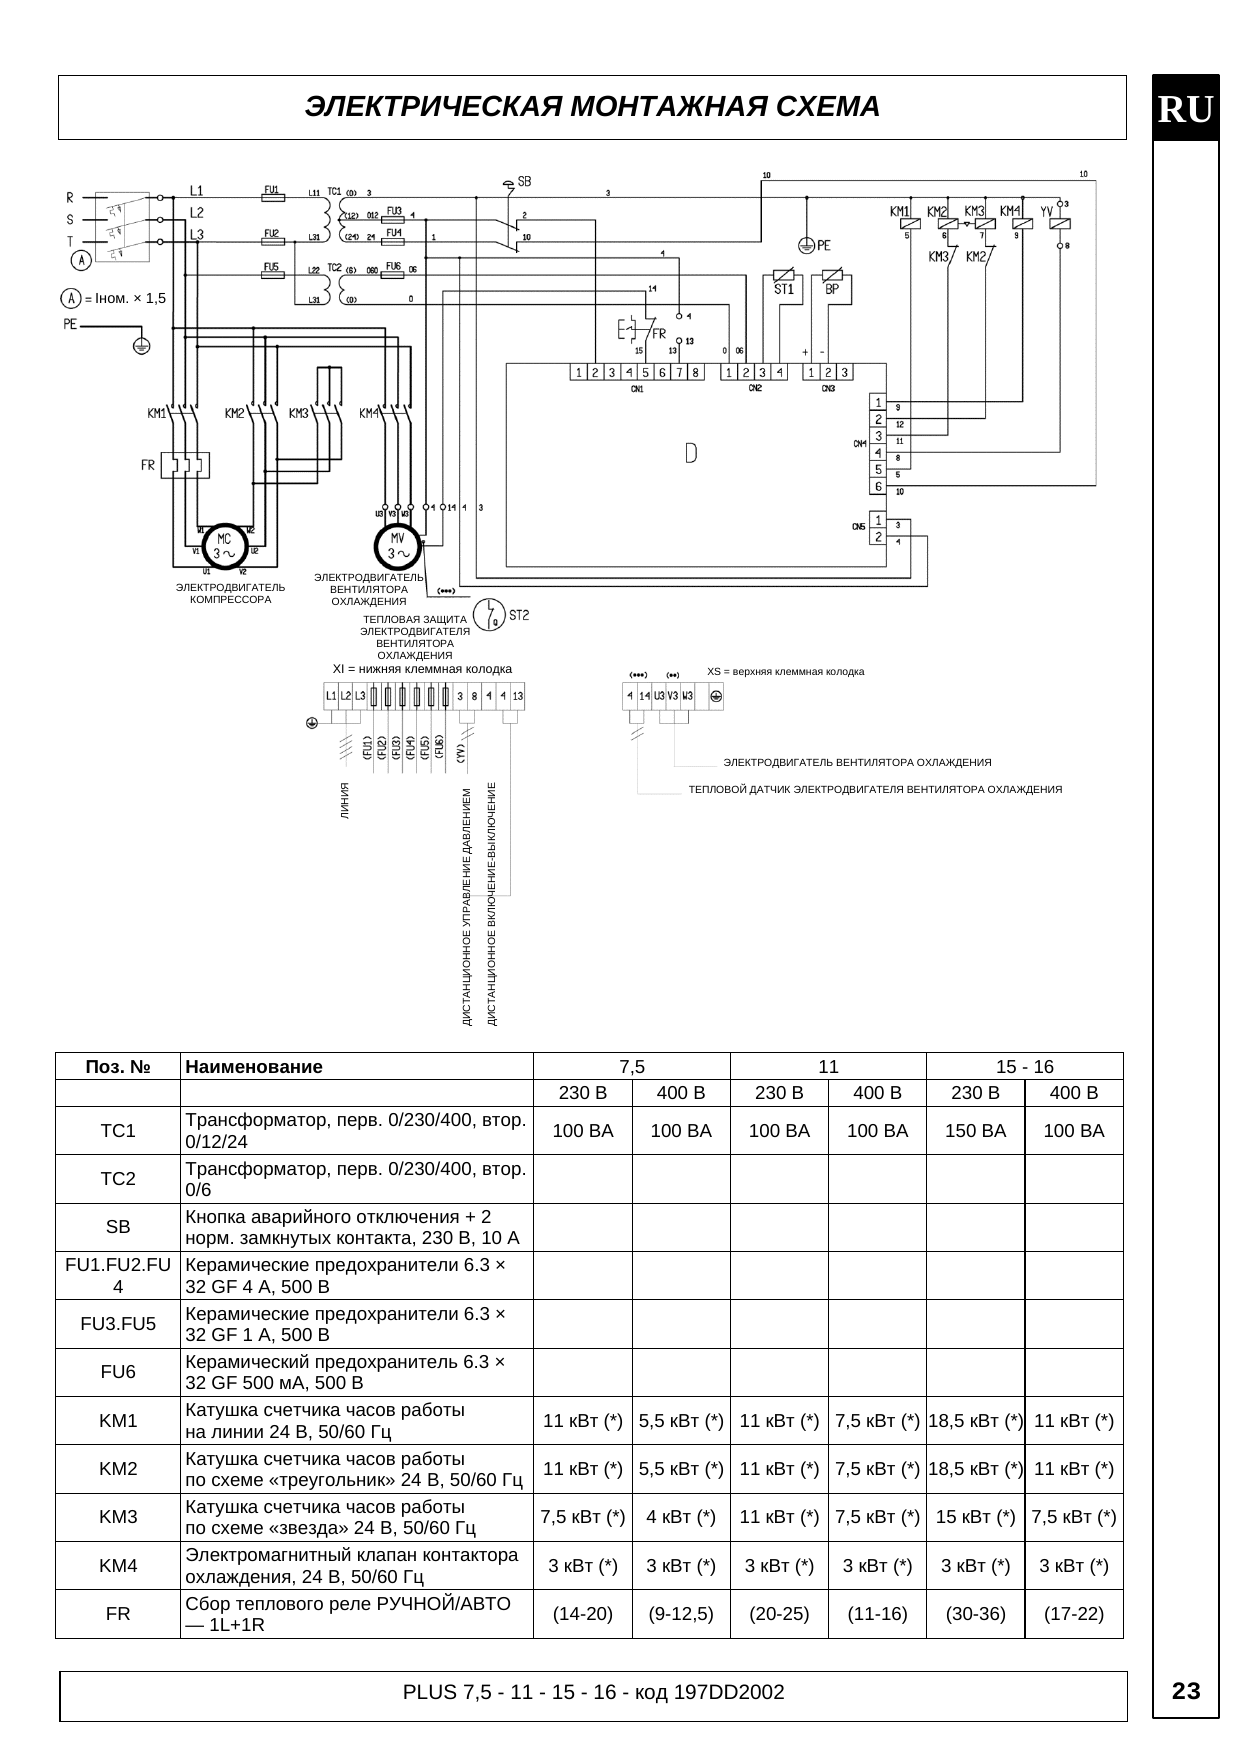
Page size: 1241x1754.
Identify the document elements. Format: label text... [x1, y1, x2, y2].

table_cell 11 кВт (*) [1026, 1397, 1123, 1444]
table_cell [534, 1300, 632, 1347]
table_cell (17-22) [1026, 1590, 1123, 1637]
table_cell [731, 1204, 828, 1251]
table_cell 230 В [927, 1080, 1024, 1106]
table_cell 7,5 кВт (*) [1026, 1494, 1123, 1541]
table_cell 230 В [534, 1080, 632, 1106]
table_cell Катушка счетчика часов работы по схеме «звезда» 24 В, 50/60 Гц [181, 1494, 533, 1541]
table_cell (9-12,5) [633, 1590, 730, 1637]
table_cell [829, 1204, 926, 1251]
table_cell [829, 1300, 926, 1347]
table_cell FR [56, 1590, 180, 1637]
table_header 7,5 [534, 1053, 730, 1079]
table_cell 5,5 кВт (*) [633, 1397, 730, 1444]
table_cell 11 кВт (*) [731, 1445, 828, 1492]
table_cell [731, 1155, 828, 1202]
table_cell TC1 [56, 1107, 180, 1154]
table_cell 11 кВт (*) [534, 1397, 632, 1444]
table_cell 100 ВА [633, 1107, 730, 1154]
table_cell [829, 1349, 926, 1396]
table_cell 3 кВт (*) [927, 1542, 1024, 1589]
table_header Поз. № [56, 1053, 180, 1079]
table_cell Трансформатор, перв. 0/230/400, втор. 0/6 [181, 1155, 533, 1202]
table_cell [927, 1252, 1024, 1299]
table_cell Керамический предохранитель 6.3 × 32 GF 500 мА, 500 В [181, 1349, 533, 1396]
table_cell Кнопка аварийного отключения + 2 норм. замкнутых контакта, 230 В, 10 A [181, 1204, 533, 1251]
table_cell 3 кВт (*) [731, 1542, 828, 1589]
table_cell 7,5 кВт (*) [829, 1397, 926, 1444]
table_cell 3 кВт (*) [534, 1542, 632, 1589]
table_cell [1026, 1252, 1123, 1299]
table_cell [534, 1155, 632, 1202]
table_cell Керамические предохранители 6.3 × 32 GF 1 А, 500 В [181, 1300, 533, 1347]
table_cell FU1.FU2.FU4 [56, 1252, 180, 1299]
table_cell 7,5 кВт (*) [829, 1494, 926, 1541]
table_cell [829, 1252, 926, 1299]
picture [60, 170, 1097, 945]
table_cell [534, 1349, 632, 1396]
table_cell [633, 1349, 730, 1396]
table_cell [534, 1252, 632, 1299]
table_cell 100 ВА [829, 1107, 926, 1154]
table_cell [633, 1252, 730, 1299]
table_cell [56, 1080, 180, 1106]
table_cell Катушка счетчика часов работы по схеме «треугольник» 24 В, 50/60 Гц [181, 1445, 533, 1492]
table_cell Трансформатор, перв. 0/230/400, втор. 0/12/24 [181, 1107, 533, 1154]
table_cell [927, 1204, 1024, 1251]
table_header 11 [731, 1053, 926, 1079]
table_cell [181, 1080, 533, 1106]
table_cell 11 кВт (*) [731, 1494, 828, 1541]
table_cell FU3.FU5 [56, 1300, 180, 1347]
table_cell [927, 1349, 1024, 1396]
table_cell [731, 1300, 828, 1347]
table_cell 11 кВт (*) [731, 1397, 828, 1444]
table_cell [731, 1252, 828, 1299]
table_cell (14-20) [534, 1590, 632, 1637]
table_cell [633, 1300, 730, 1347]
table_cell 400 В [1026, 1080, 1123, 1106]
table_cell [633, 1155, 730, 1202]
table_cell 230 В [731, 1080, 828, 1106]
table_cell 400 В [829, 1080, 926, 1106]
table_cell 3 кВт (*) [633, 1542, 730, 1589]
table_cell 5,5 кВт (*) [633, 1445, 730, 1492]
table_cell [1026, 1204, 1123, 1251]
table_cell TC2 [56, 1155, 180, 1202]
table_cell 7,5 кВт (*) [829, 1445, 926, 1492]
table_cell [633, 1204, 730, 1251]
table_cell FU6 [56, 1349, 180, 1396]
table_cell 3 кВт (*) [1026, 1542, 1123, 1589]
table_cell 400 В [633, 1080, 730, 1106]
table_cell 150 ВА [927, 1107, 1024, 1154]
table_cell 18,5 кВт (*) [927, 1445, 1024, 1492]
table_cell KM4 [56, 1542, 180, 1589]
table_cell [1026, 1349, 1123, 1396]
table_cell Электромагнитный клапан контактора охлаждения, 24 В, 50/60 Гц [181, 1542, 533, 1589]
table_cell KM2 [56, 1445, 180, 1492]
table_cell SB [56, 1204, 180, 1251]
table_cell KM1 [56, 1397, 180, 1444]
table_cell Сбор теплового реле РУЧНОЙ/АВТО — 1L+1R [181, 1590, 533, 1637]
table_cell [1026, 1300, 1123, 1347]
table_cell Керамические предохранители 6.3 × 32 GF 4 А, 500 В [181, 1252, 533, 1299]
table_cell 4 кВт (*) [633, 1494, 730, 1541]
table_cell [829, 1155, 926, 1202]
table_cell (20-25) [731, 1590, 828, 1637]
table_cell 100 ВА [731, 1107, 828, 1154]
table_cell 100 ВА [534, 1107, 632, 1154]
table_header Наименование [181, 1053, 533, 1079]
table_cell 100 ВА [1026, 1107, 1123, 1154]
table_cell KM3 [56, 1494, 180, 1541]
table_header 15 - 16 [927, 1053, 1123, 1079]
table_cell [927, 1300, 1024, 1347]
table_cell (11-16) [829, 1590, 926, 1637]
table_cell 3 кВт (*) [829, 1542, 926, 1589]
table_cell 7,5 кВт (*) [534, 1494, 632, 1541]
table_cell [1026, 1155, 1123, 1202]
table_cell 18,5 кВт (*) [927, 1397, 1024, 1444]
table_cell 11 кВт (*) [534, 1445, 632, 1492]
table_cell [731, 1349, 828, 1396]
table_cell 15 кВт (*) [927, 1494, 1024, 1541]
table_cell [927, 1155, 1024, 1202]
table_cell (30-36) [927, 1590, 1024, 1637]
table_cell Катушка счетчика часов работы на линии 24 В, 50/60 Гц [181, 1397, 533, 1444]
table_cell [534, 1204, 632, 1251]
table_cell 11 кВт (*) [1026, 1445, 1123, 1492]
